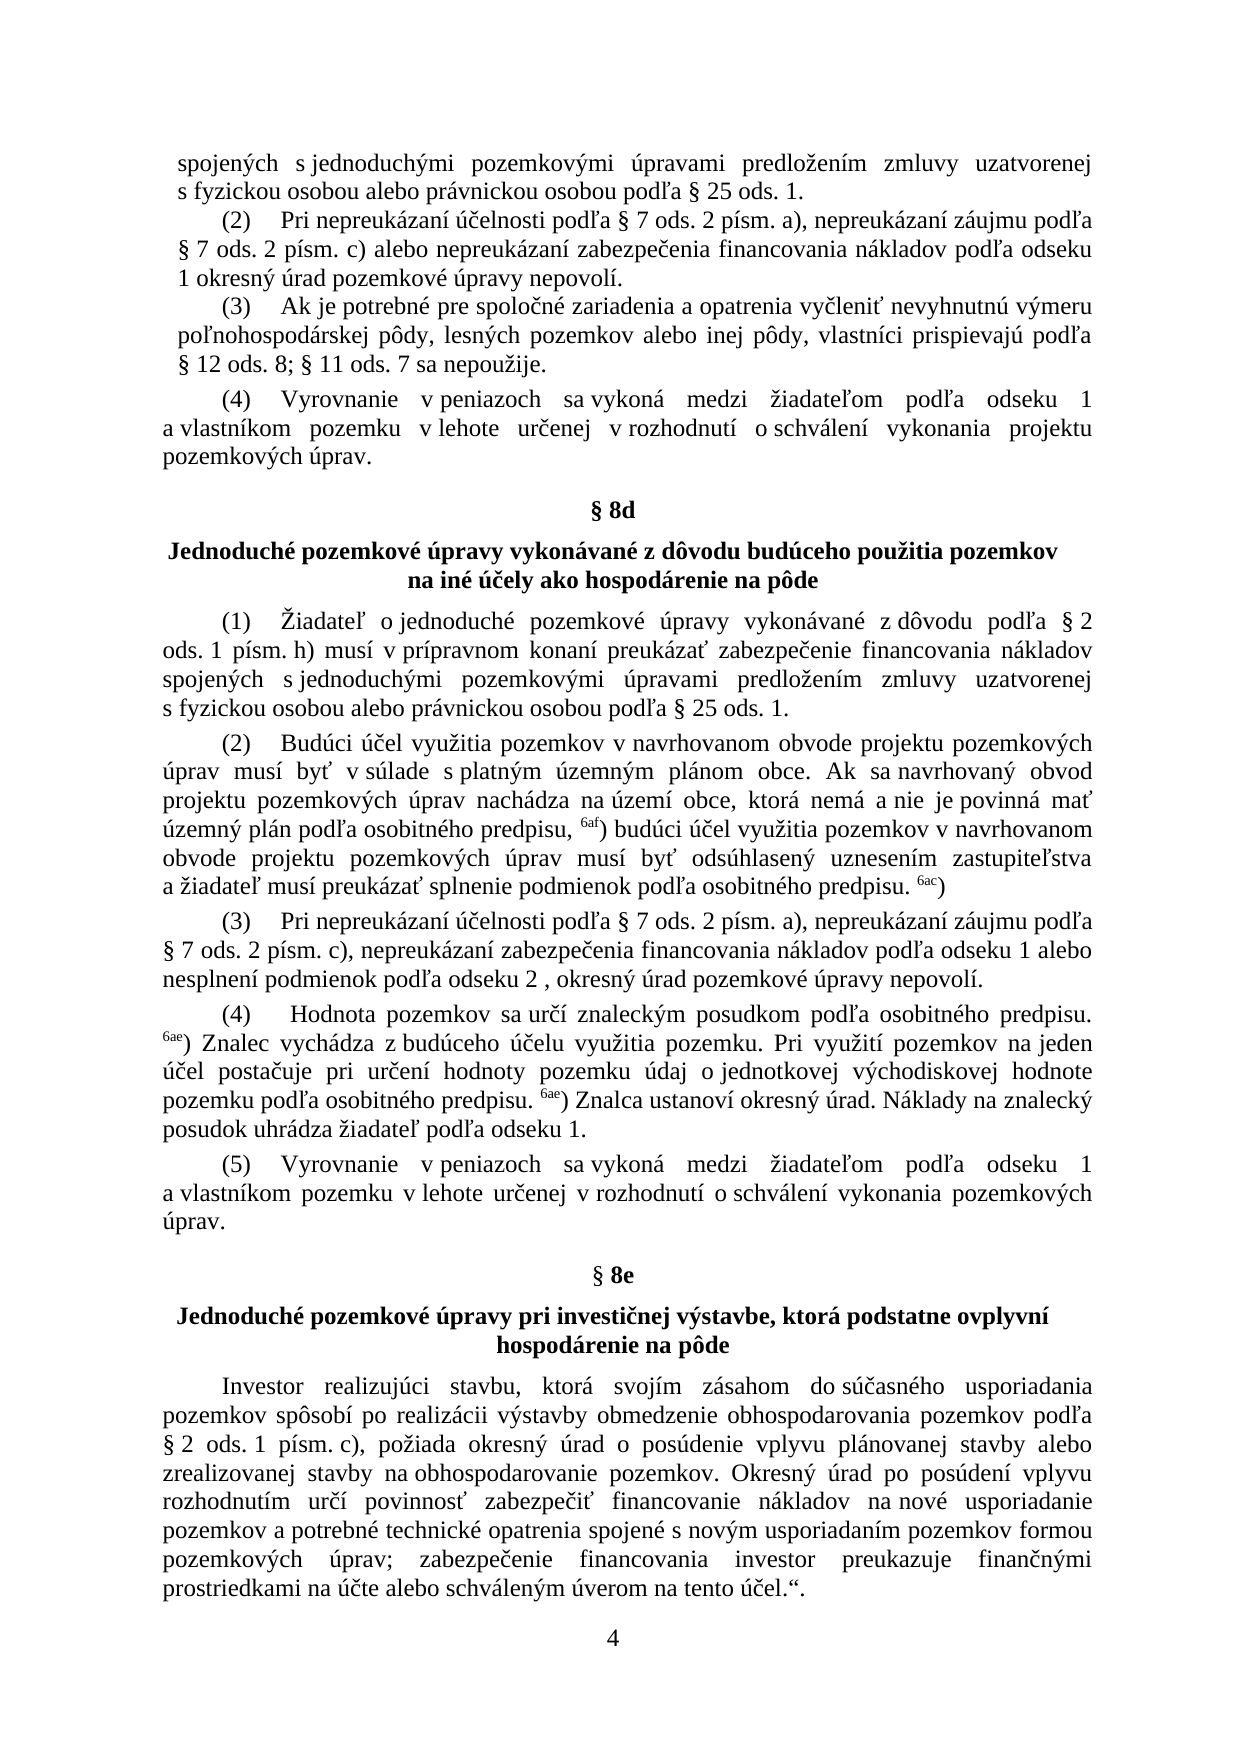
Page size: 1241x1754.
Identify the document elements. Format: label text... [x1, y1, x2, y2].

text (4) Hodnota pozemkov sa určí znaleckým posudkom podľa osobitného predpisu. 6ae) Znalec vychádza z budúceho účelu využitia pozemku. Pri využití pozemkov na jeden účel postačuje pri určení hodnoty pozemku údaj o jednotkovej východiskovej hodnote pozemku podľa osobitného predpisu. 6ae) Znalca ustanoví okresný úrad. Náklady na znalecký posudok uhrádza žiadateľ podľa odseku 1. [162, 999, 1093, 1143]
text (2) Budúci účel využitia pozemkov v navrhovanom obvode projektu pozemkových úprav musí byť v súlade s platným územným plánom obce. Ak sa navrhovaný obvod projektu pozemkových úprav nachádza na území obce, ktorá nemá a nie je povinná mať územný plán podľa osobitného predpisu, 6af) budúci účel využitia pozemkov v navrhovanom obvode projektu pozemkových úprav musí byť odsúhlasený uznesením zastupiteľstva a žiadateľ musí preukázať splnenie podmienok podľa osobitného predpisu. 6ac) [162, 728, 1093, 900]
text (3) Pri nepreukázaní účelnosti podľa § 7 ods. 2 písm. a), nepreukázaní záujmu podľa § 7 ods. 2 písm. c), nepreukázaní zabezpečenia financovania nákladov podľa odseku 1 alebo nesplnení podmienok podľa odseku 2 , okresný úrad pozemkové úpravy nepovolí. [162, 906, 1093, 993]
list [177, 148, 1093, 205]
text Investor realizujúci stavbu, ktorá svojím zásahom do súčasného usporiadania pozemkov spôsobí po realizácii výstavby obmedzenie obhospodarovania pozemkov podľa § 2 ods. 1 písm. c), požiada okresný úrad o posúdenie vplyvu plánovanej stavby alebo zrealizovanej stavby na obhospodarovanie pozemkov. Okresný úrad po posúdení vplyvu rozhodnutím určí povinnosť zabezpečiť financovanie nákladov na nové usporiadanie pozemkov a potrebné technické opatrenia spojené s novým usporiadaním pozemkov formou pozemkových úprav; zabezpečenie financovania investor preukazuje finančnými prostriedkami na účte alebo schváleným úverom na tento účel.“. [162, 1371, 1093, 1601]
text § 8d [133, 495, 1093, 524]
list Jednoduché pozemkové úpravy pri investičnej výstavbe, ktorá podstatne ovplyvní hospodárenie na pôde [133, 1301, 1093, 1359]
list Ak je potrebné pre spoločné zariadenia a opatrenia vyčleniť nevyhnutnú výmeru poľnohospodárskej pôdy, lesných pozemkov alebo inej pôdy, vlastníci prispievajú podľa § 12 ods. 8; § 11 ods. 7 sa nepoužije. [177, 291, 1093, 378]
text (5) Vyrovnanie v peniazoch sa vykoná medzi žiadateľom podľa odseku 1 a vlastníkom pozemku v lehote určenej v rozhodnutí o schválení vykonania pozemkových úprav. [162, 1149, 1093, 1235]
text (4) Vyrovnanie v peniazoch sa vykoná medzi žiadateľom podľa odseku 1 a vlastníkom pozemku v lehote určenej v rozhodnutí o schválení vykonania projektu pozemkových úprav. [162, 384, 1093, 470]
text § 8e [133, 1260, 1093, 1289]
list Jednoduché pozemkové úpravy vykonávané z dôvodu budúceho použitia pozemkov na iné účely ako hospodárenie na pôde [133, 536, 1093, 594]
list Pri nepreukázaní účelnosti podľa § 7 ods. 2 písm. a), nepreukázaní záujmu podľa § 7 ods. 2 písm. c) alebo nepreukázaní zabezpečenia financovania nákladov podľa odseku 1 okresný úrad pozemkové úpravy nepovolí. [177, 205, 1093, 291]
text (1) Žiadateľ o jednoduché pozemkové úpravy vykonávané z dôvodu podľa § 2 ods. 1 písm. h) musí v prípravnom konaní preukázať zabezpečenie financovania nákladov spojených s jednoduchými pozemkovými úpravami predložením zmluvy uzatvorenej s fyzickou osobou alebo právnickou osobou podľa § 25 ods. 1. [162, 606, 1093, 721]
